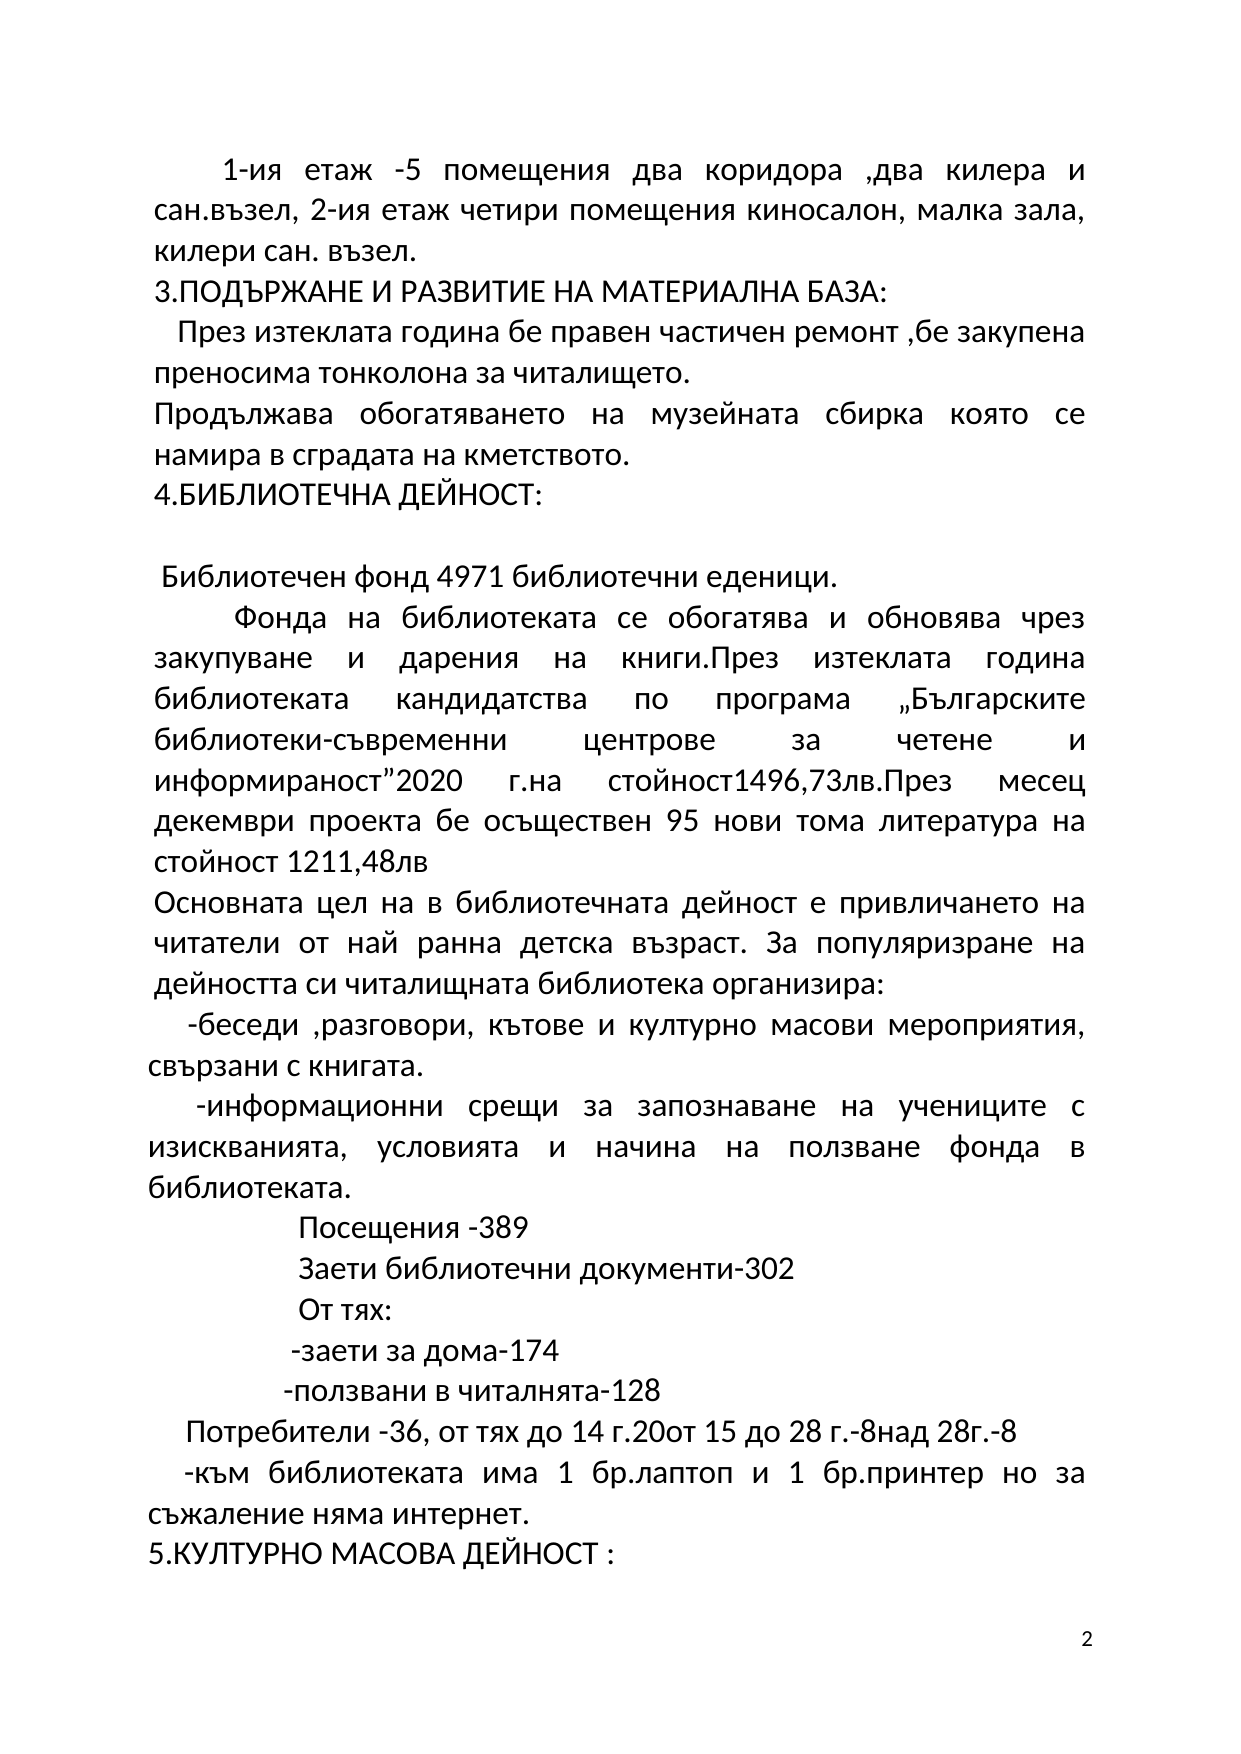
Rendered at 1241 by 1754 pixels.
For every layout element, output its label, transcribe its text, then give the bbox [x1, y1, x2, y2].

text Библиотечен фонд 4971 библиотечни еденици. [153, 555, 1087, 596]
text -към библиотеката има 1 бр.лаптоп и 1 бр.принтер но за съжаление няма интернет. [148, 1451, 1087, 1532]
text Основната цел на в библиотечната дейност е привличането на читатели от най ранна детска възраст. За популяризране на дейността си читалищната библиотека организира: [153, 881, 1087, 1003]
text -информационни срещи за запознаване на учениците с изискванията, условията и начина на ползване фонда в библиотеката. [148, 1084, 1087, 1207]
text Потребители -36, от тях до 14 г.20от 15 до 28 г.-8над 28г.-8 [148, 1410, 1087, 1451]
text През изтеклата година бе правен частичен ремонт ,бе закупена преносима тонколона за читалището. [153, 311, 1087, 392]
text Фонда на библиотеката се обогатява и обновява чрез закупуване и дарения на книги.През изтеклата година библиотеката кандидатства по програма „Българските библиотеки-съвременни центрове за четене и информираност”2020 г.на стойност1496,73лв.През месец декември проекта бе осъществен 95 нови тома литература на стойност 1211,48лв [153, 596, 1087, 881]
text 5.КУЛТУРНО МАСОВА ДЕЙНОСТ : [148, 1532, 1087, 1573]
text Посещения -389 [148, 1207, 1087, 1247]
text -ползвани в читалнята-128 [148, 1369, 1087, 1410]
text От тях: [148, 1288, 1087, 1329]
text 3.ПОДЪРЖАНЕ И РАЗВИТИЕ НА МАТЕРИАЛНА БАЗА: [153, 270, 1087, 311]
text 4.БИБЛИОТЕЧНА ДЕЙНОСТ: [153, 473, 1087, 514]
text Заети библиотечни документи-302 [148, 1247, 1087, 1288]
text -заети за дома-174 [148, 1329, 1087, 1369]
text -беседи ,разговори, кътове и културно масови мероприятия, свързани с книгата. [148, 1003, 1087, 1084]
text 1-ия етаж -5 помещения два коридора ,два килера и сан.възел, 2-ия етаж четири помещения киносалон, малка зала, килери сан. възел. [153, 148, 1087, 270]
text Продължава обогатяването на музейната сбирка която се намира в сградата на кметството. [153, 392, 1087, 473]
